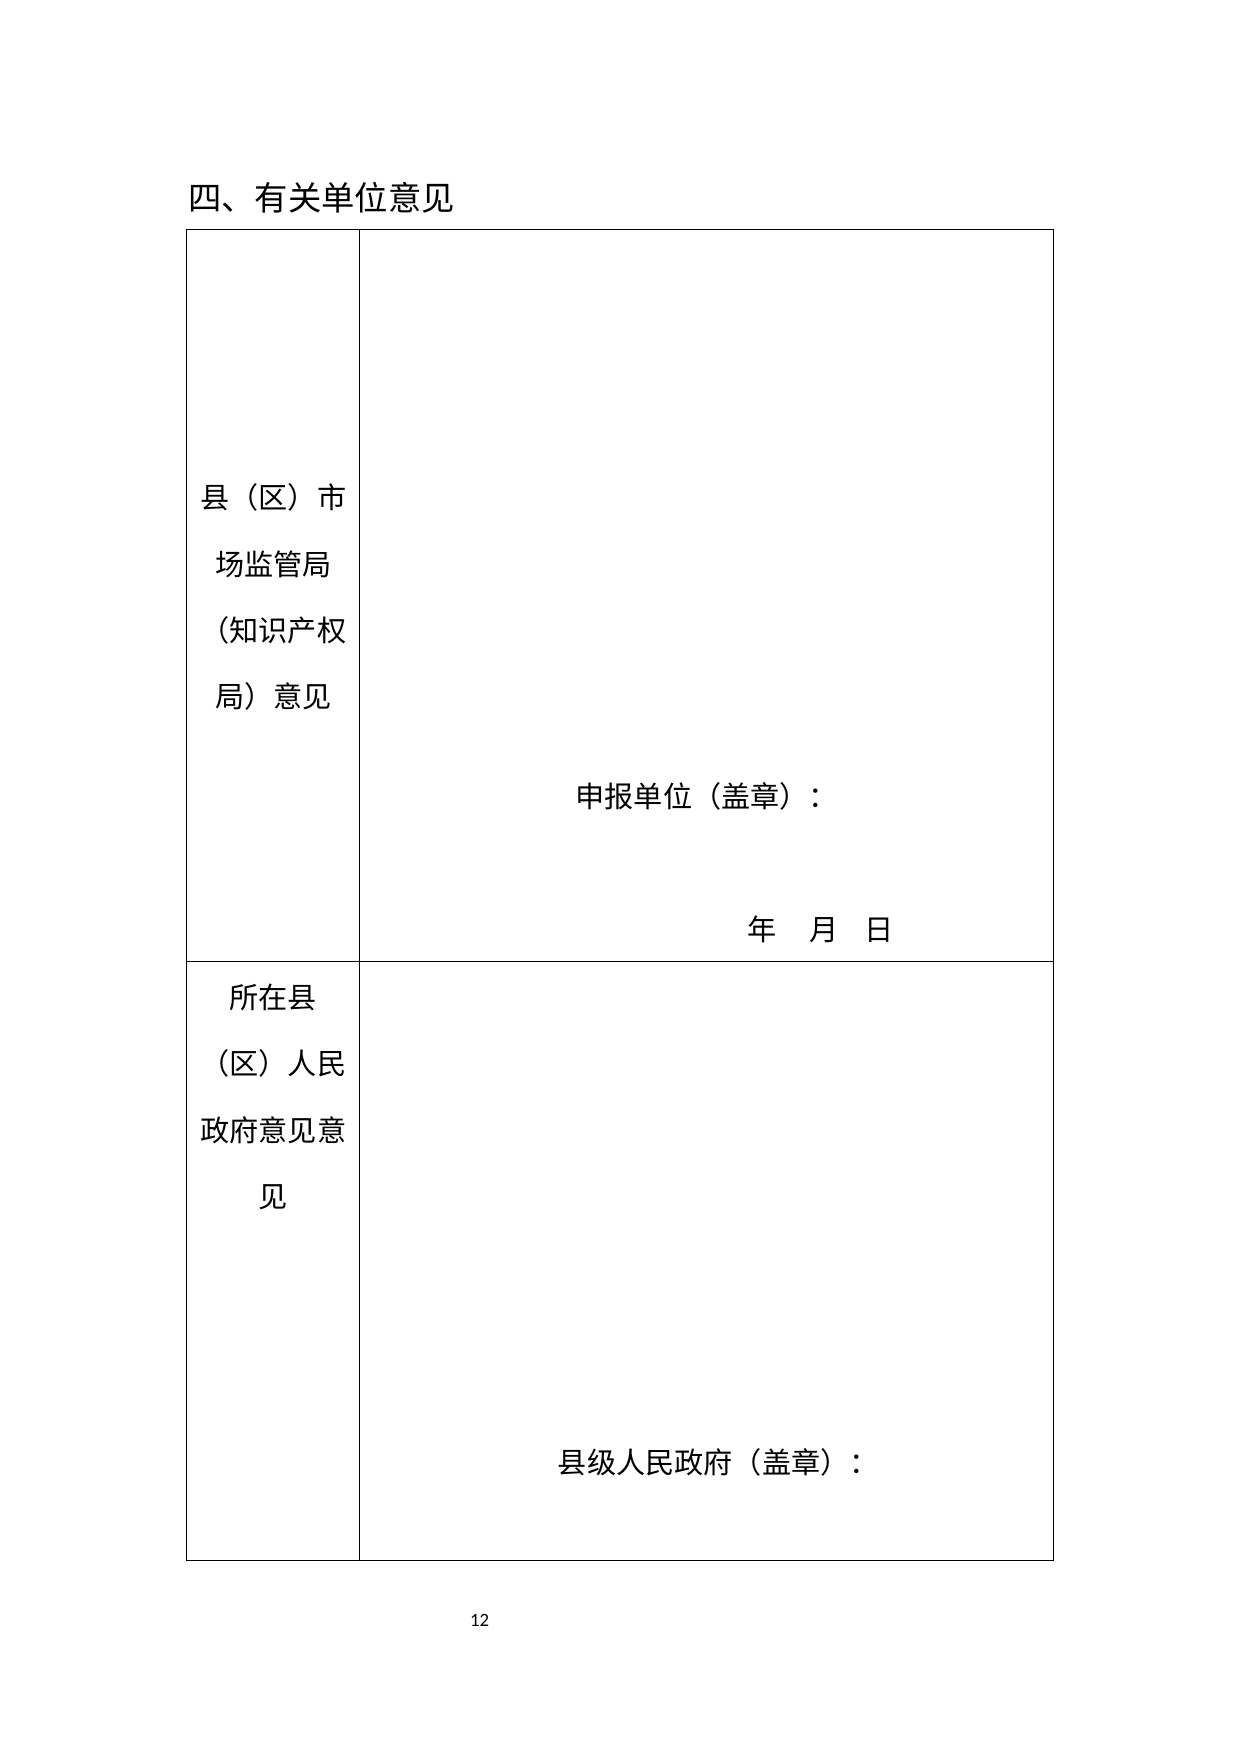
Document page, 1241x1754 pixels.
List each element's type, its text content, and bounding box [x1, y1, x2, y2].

table_cell 所在县（区）人民政府意见意见 [187, 962, 359, 1560]
table_header 县（区）市场监管局（知识产权局）意见 [187, 230, 359, 961]
text 四、有关单位意见 [188, 162, 1052, 229]
table_header 申报单位（盖章）： 年 月 日 [360, 230, 1053, 961]
table_cell 县级人民政府（盖章）： 年 月 日 [360, 962, 1053, 1560]
